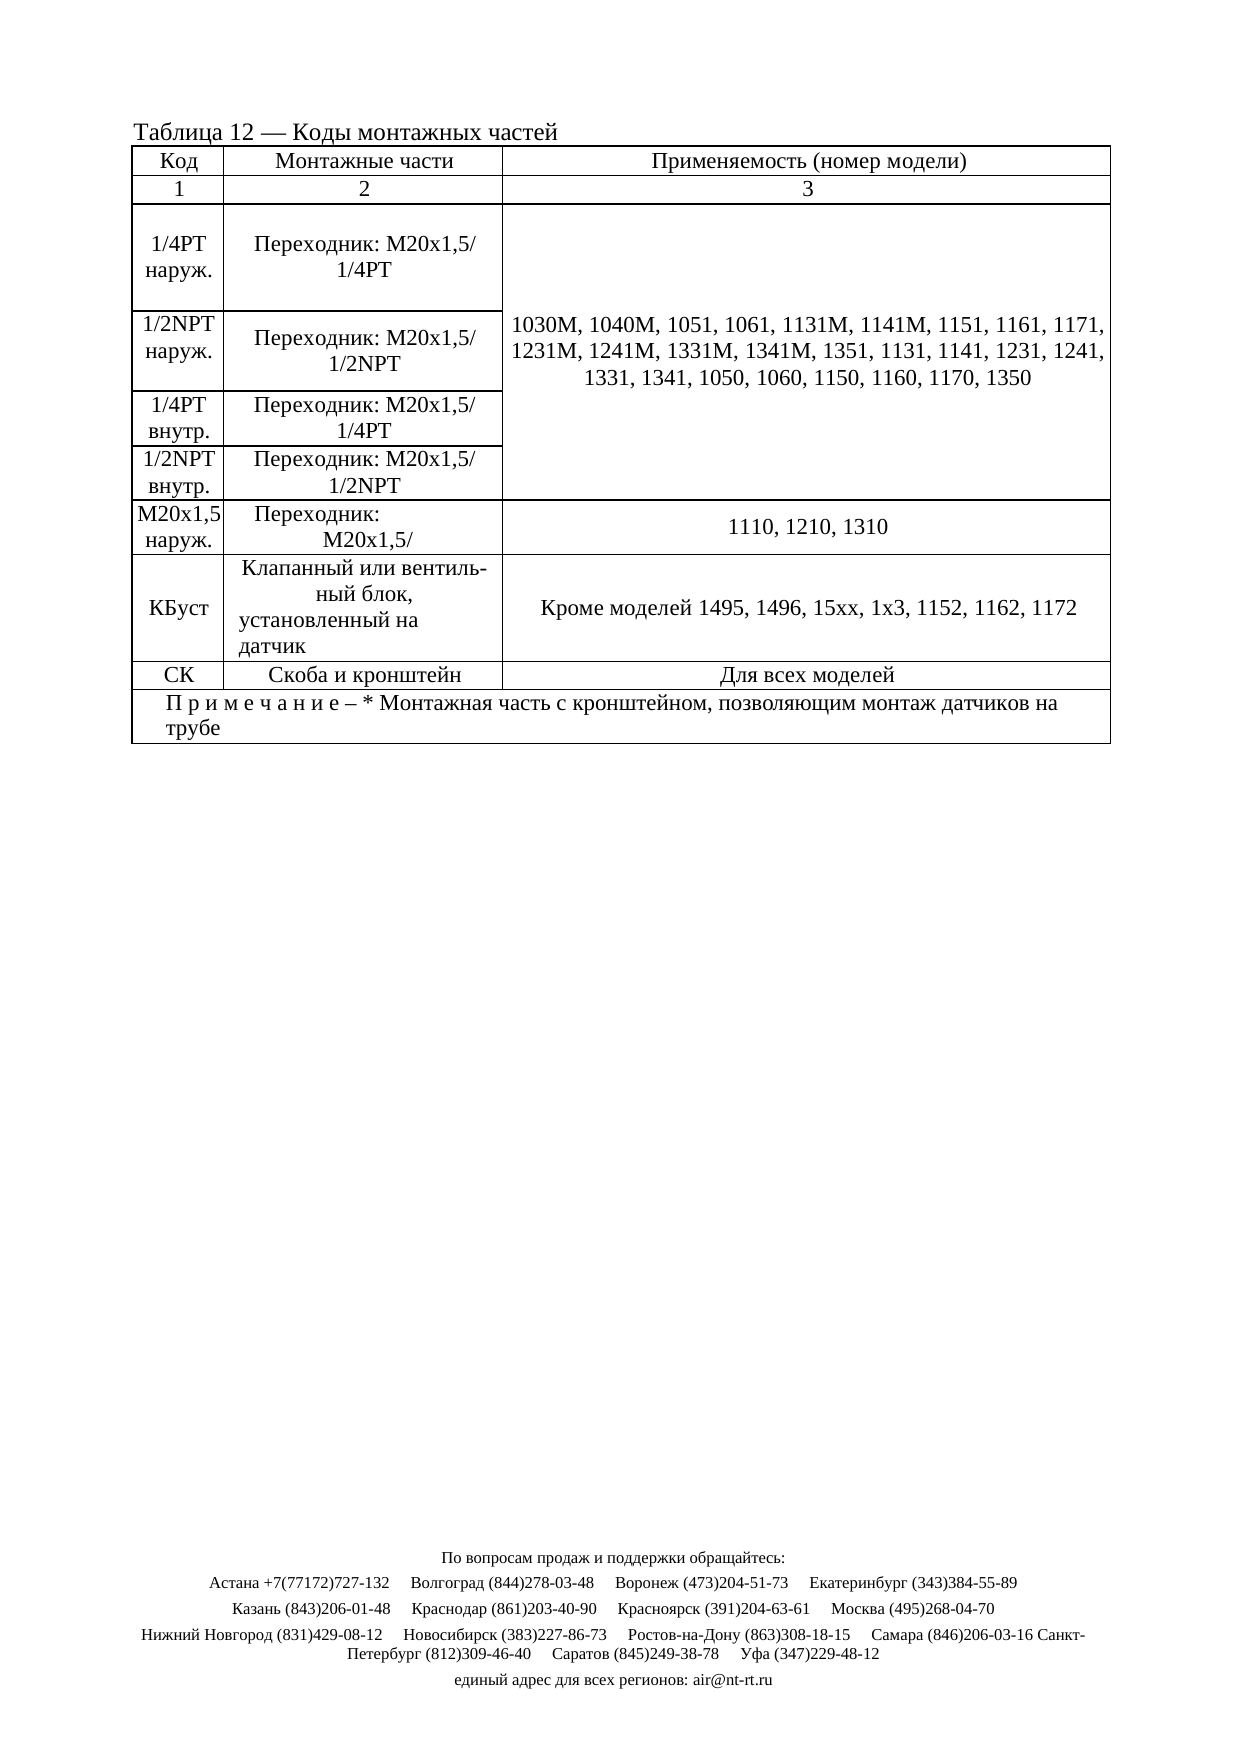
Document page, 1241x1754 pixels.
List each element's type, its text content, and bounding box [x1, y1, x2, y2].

table_cell КБуст [133, 555, 223, 661]
text Нижний Новгород (831)429-08-12 Новосибирск (383)227-86-73 Ростов-на-Дону (863)308-18-15 Самара (846)206-03-16 Санкт-Петербург (812)309-46-40 Саратов (845)249-38-78 Уфа (347)229-48-12 [117, 1625, 1110, 1663]
text Казань (843)206-01-48 Краснодар (861)203-40-90 Красноярск (391)204-63-61 Москва (495)268-04-70 [117, 1599, 1110, 1618]
table_cell Переходник: М20х1,5/ 1/4PT [224, 392, 502, 445]
text Астана +7(77172)727-132 Волгоград (844)278-03-48 Воронеж (473)204-51-73 Екатеринбург (343)384-55-89 [117, 1573, 1110, 1592]
table_header Код [133, 147, 223, 175]
table_cell СК [133, 662, 223, 688]
table_cell П р и м е ч а н и е – * Монтажная часть с кронштейном, позволяющим монтаж датчиков на трубе диаметром (50±5) мм (в код вводится буква ”Т”). [133, 690, 1110, 742]
table_cell Переходник: М20х1,5/ 1/4PT [224, 205, 502, 310]
text По вопросам продаж и поддержки обращайтесь: [117, 1547, 1110, 1567]
table_cell Переходник: М20х1,5/ М20х1,5 [224, 501, 502, 553]
table_cell М20х1,5 наруж. [133, 501, 223, 553]
table_cell 3 [503, 176, 1110, 203]
table_cell Переходник: М20х1,5/ 1/2NPT [224, 447, 502, 499]
table_cell Переходник: М20х1,5/ 1/2NPT [224, 312, 502, 390]
table_cell 1030М, 1040М, 1051, 1061, 1131М, 1141М, 1151, 1161, 1171, 1231М, 1241М, 1331М, 1341М, 1351, 1131, 1141, 1231, 1241, 1331, 1341, 1050, 1060, 1150, 1160, 1170, 1350 [503, 205, 1110, 499]
table_cell Для всех моделей [503, 662, 1110, 688]
table_header Монтажные части [224, 147, 502, 175]
table_cell 2 [224, 176, 502, 203]
table_cell Кроме моделей 1495, 1496, 15хх, 1х3, 1152, 1162, 1172 [503, 555, 1110, 661]
table_cell 1/4PT наруж. [133, 205, 223, 310]
table_cell 1/4PT внутр. [133, 392, 223, 445]
table_header Применяемость (номер модели) [503, 147, 1110, 175]
table_cell 1110, 1210, 1310 [503, 501, 1110, 553]
table_cell 1/2NPT наруж. [133, 312, 223, 390]
table_cell Скоба и кронштейн [224, 662, 502, 688]
table_cell 1/2NPT внутр. [133, 447, 223, 499]
table_cell 1 [133, 176, 223, 203]
table_cell Клапанный или вентиль- ный блок, установленный на датчик давления [224, 555, 502, 661]
text единый адрес для всех регионов: air@nt-rt.ru [117, 1670, 1110, 1689]
